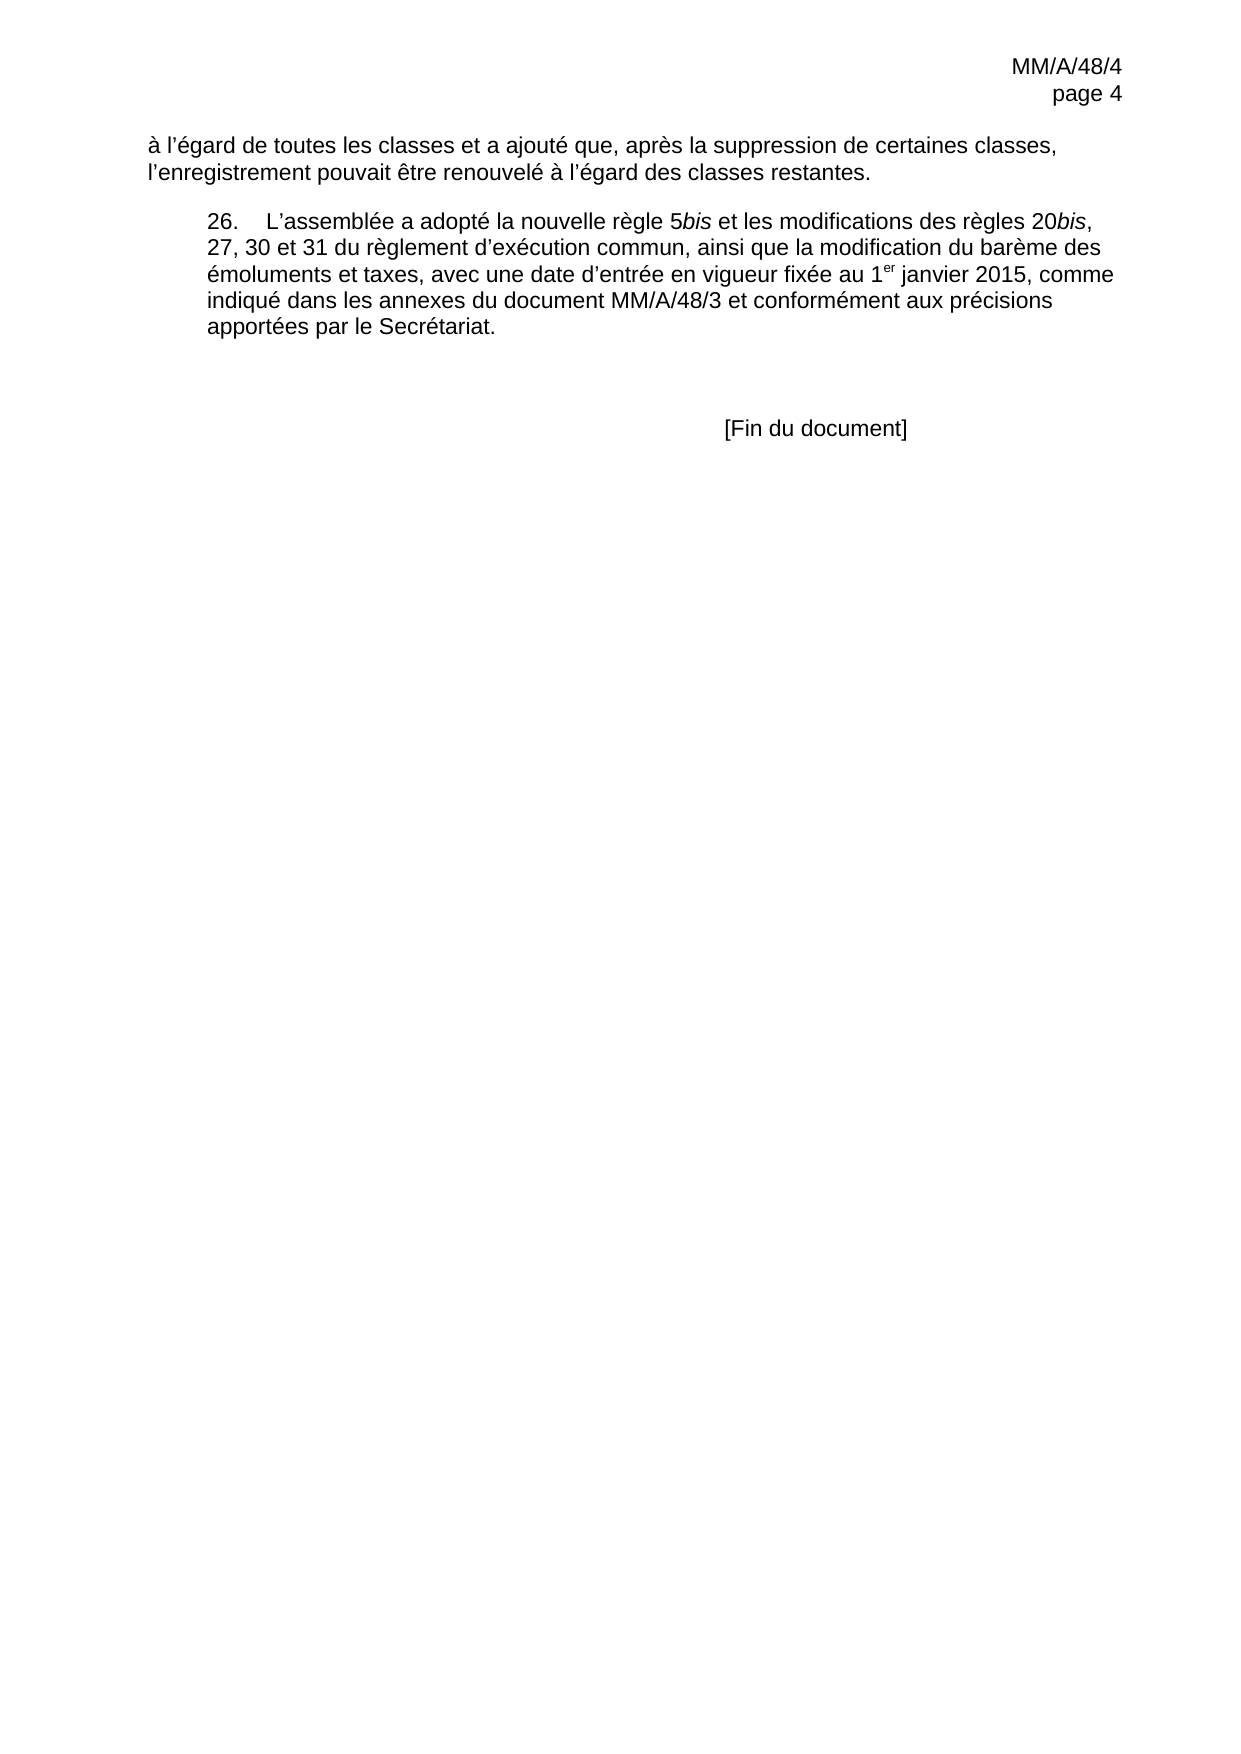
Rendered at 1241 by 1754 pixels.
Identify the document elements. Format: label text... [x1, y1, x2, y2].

text [Fin du document] [724, 415, 1122, 442]
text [148, 132, 1122, 185]
text L’assemblée a adopté la nouvelle règle 5bis et les modifications des règles 20bis, 27, 30 et 31 du règlement d’exécution commun, ainsi que la modification du barème des émoluments et taxes, avec une date d’entrée en vigueur fixée au 1er janvier 2015, comme indiqué dans les annexes du document MM/A/48/3 et conformément aux précisions apportées par le Secrétariat. [207, 208, 1122, 339]
